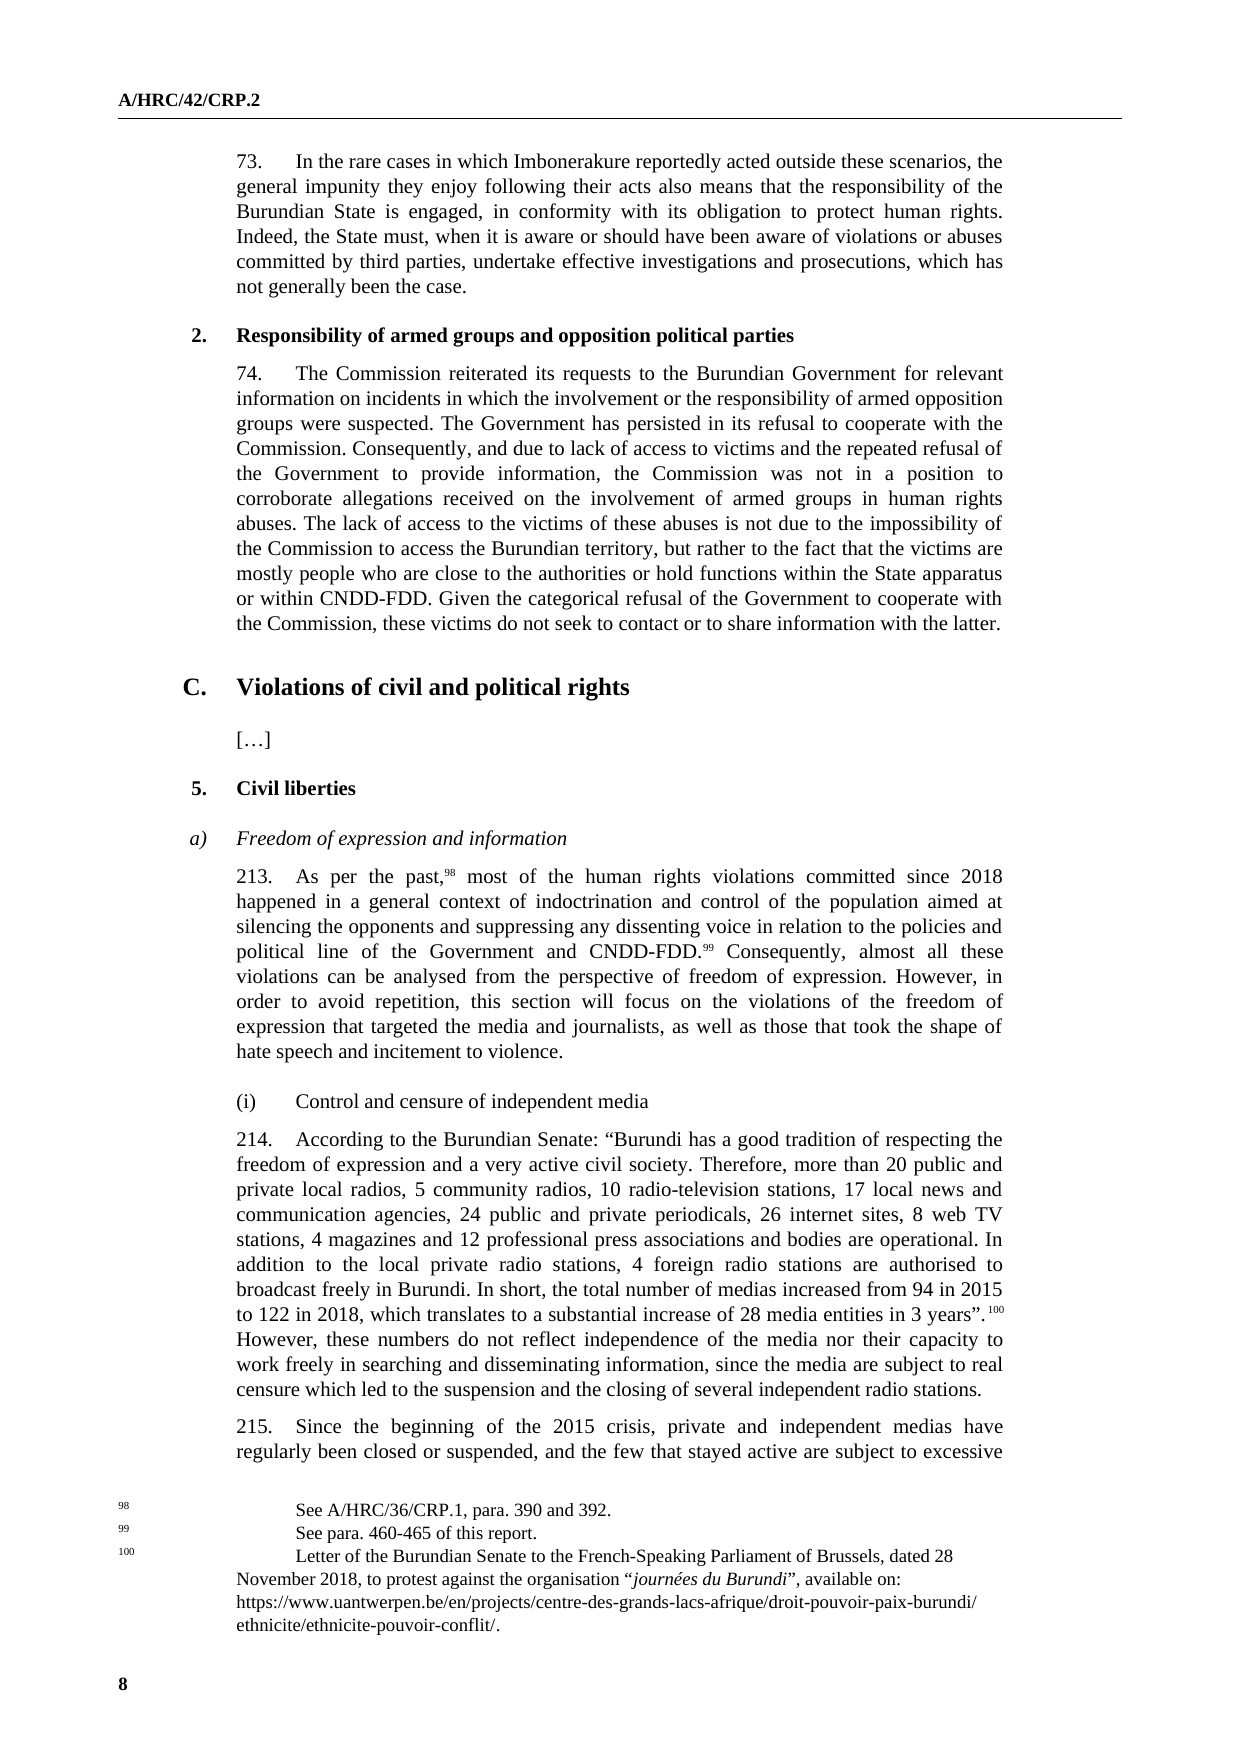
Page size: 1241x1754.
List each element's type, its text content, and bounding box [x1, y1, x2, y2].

text […] [236, 726, 1004, 751]
text 74. The Commission reiterated its requests to the Burundian Government for relevant information on incidents in which the involvement or the responsibility of armed opposition groups were suspected. The Government has persisted in its refusal to cooperate with the Commission. Consequently, and due to lack of access to victims and the repeated refusal of the Government to provide information, the Commission was not in a position to corroborate allegations received on the involvement of armed groups in human rights abuses. The lack of access to the victims of these abuses is not due to the impossibility of the Commission to access the Burundian territory, but rather to the fact that the victims are mostly people who are close to the authorities or hold functions within the State apparatus or within CNDD-FDD. Given the categorical refusal of the Government to cooperate with the Commission, these victims do not seek to contact or to share information with the latter. [236, 360, 1004, 635]
text 214. According to the Burundian Senate: “Burundi has a good tradition of respecting the freedom of expression and a very active civil society. Therefore, more than 20 public and private local radios, 5 community radios, 10 radio-television stations, 17 local news and communication agencies, 24 public and private periodicals, 26 internet sites, 8 web TV stations, 4 magazines and 12 professional press associations and bodies are operational. In addition to the local private radio stations, 4 foreign radio stations are authorised to broadcast freely in Burundi. In short, the total number of medias increased from 94 in 2015 to 122 in 2018, which translates to a substantial increase of 28 media entities in 3 years”. However, these numbers do not reflect independence of the media nor their capacity to work freely in searching and disseminating information, since the media are subject to real censure which led to the suspension and the closing of several independent radio stations. [236, 1126, 1004, 1401]
text 73. In the rare cases in which Imbonerakure reportedly acted outside these scenarios, the general impunity they enjoy following their acts also means that the responsibility of the Burundian State is engaged, in conformity with its obligation to protect human rights. Indeed, the State must, when it is aware or should have been aware of violations or abuses committed by third parties, undertake effective investigations and prosecutions, which has not generally been the case. [236, 148, 1004, 298]
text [236, 1413, 1004, 1463]
text C. Violations of civil and political rights [118, 673, 1004, 701]
text 213. As per the past, most of the human rights violations committed since 2018 happened in a general context of indoctrination and control of the population aimed at silencing the opponents and suppressing any dissenting voice in relation to the policies and political line of the Government and CNDD-FDD. Consequently, almost all these violations can be analysed from the perspective of freedom of expression. However, in order to avoid repetition, this section will focus on the violations of the freedom of expression that targeted the media and journalists, as well as those that took the shape of hate speech and incitement to violence. [236, 863, 1004, 1063]
text 5. Civil liberties [118, 776, 1004, 801]
text (i) Control and censure of independent media [118, 1088, 1004, 1113]
text a) Freedom of expression and information [118, 826, 1004, 851]
text 2. Responsibility of armed groups and opposition political parties [118, 323, 1004, 348]
